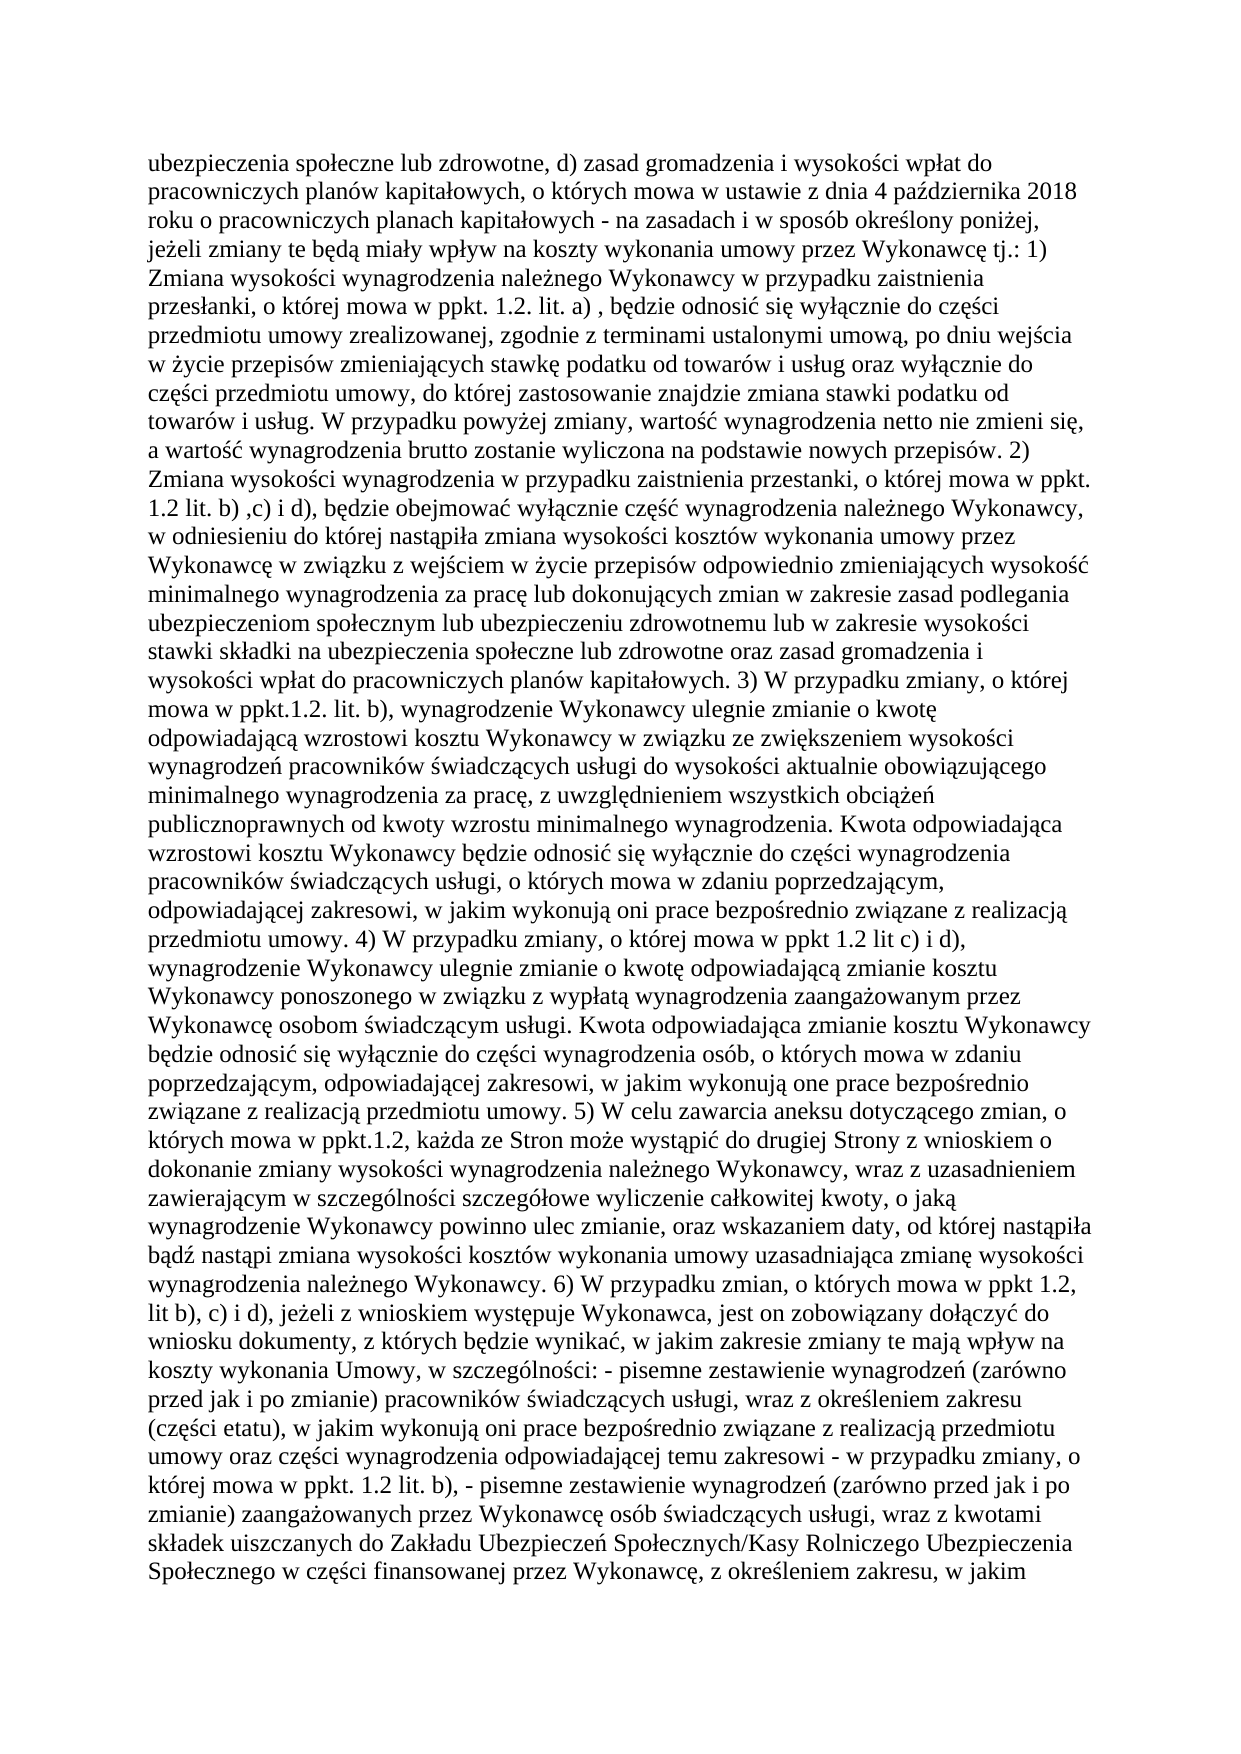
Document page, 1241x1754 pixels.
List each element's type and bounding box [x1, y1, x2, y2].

text [148, 148, 1093, 1585]
